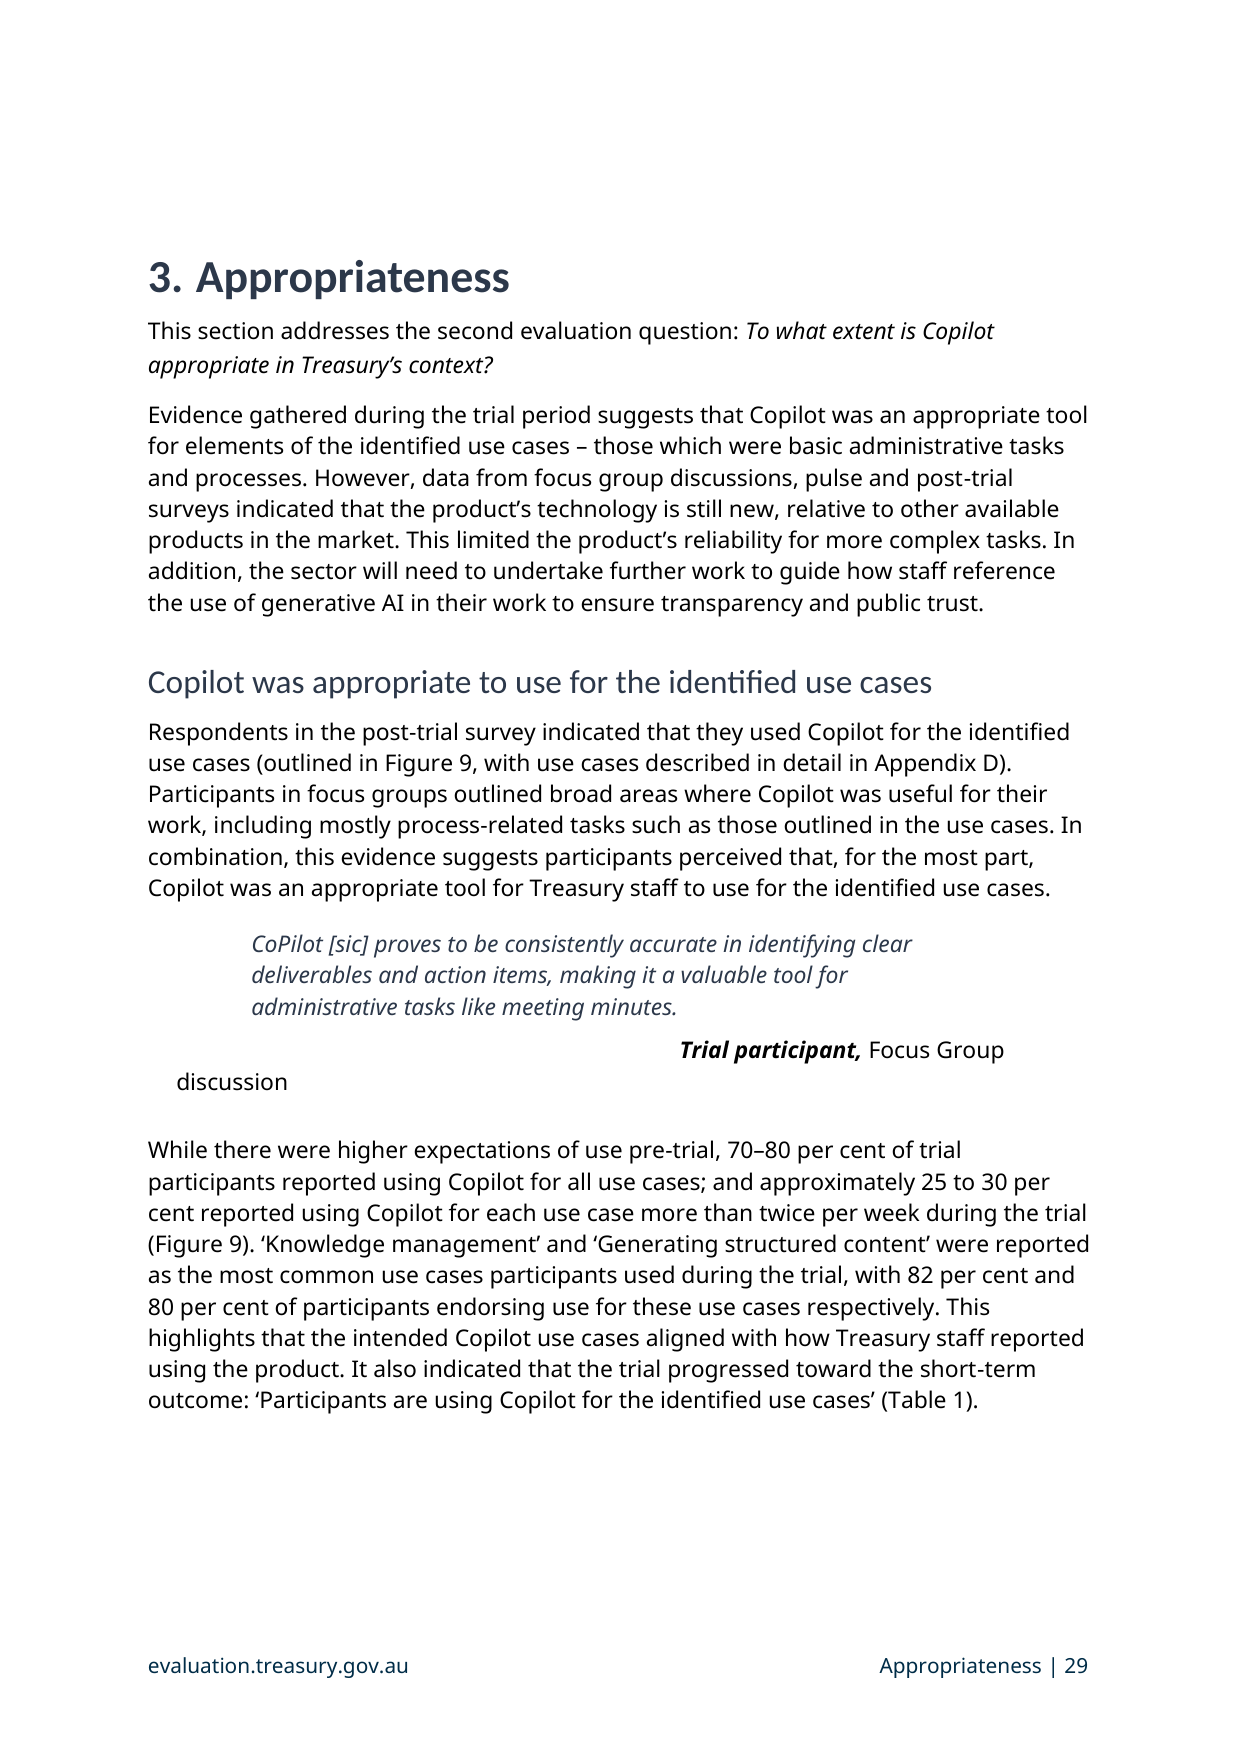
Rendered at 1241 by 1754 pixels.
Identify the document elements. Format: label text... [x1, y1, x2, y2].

text Trial participant, Focus Group discussion [176, 1034, 1092, 1097]
text While there were higher expectations of use pre-trial, 70–80 per cent of trial participants reported using Copilot for all use cases; and approximately 25 to 30 per cent reported using Copilot for each use case more than twice per week during the trial (Figure 9). ‘Knowledge management’ and ‘Generating structured content’ were reported as the most common use cases participants used during the trial, with 82 per cent and 80 per cent of participants endorsing use for these use cases respectively. This highlights that the intended Copilot use cases aligned with how Treasury staff reported using the product. It also indicated that the trial progressed toward the short-term outcome: ‘Participants are using Copilot for the identified use cases’ (Table 1). [148, 1134, 1092, 1416]
subtitle Appropriateness [148, 254, 1092, 302]
text Respondents in the post-trial survey indicated that they used Copilot for the identified use cases (outlined in Figure 9, with use cases described in detail in Appendix D). Participants in focus groups outlined broad areas where Copilot was useful for their work, including mostly process-related tasks such as those outlined in the use cases. In combination, this evidence suggests participants perceived that, for the most part, Copilot was an appropriate tool for Treasury staff to use for the identified use cases. [148, 716, 1092, 903]
text This section addresses the second evaluation question: To what extent is Copilot appropriate in Treasury’s context? [148, 315, 1092, 380]
subtitle Copilot was appropriate to use for the identified use cases [148, 655, 1092, 703]
text CoPilot [sic] proves to be consistently accurate in identifying clear deliverables and action items, making it a valuable tool for administrative tasks like meeting minutes. [251, 928, 974, 1022]
text Evidence gathered during the trial period suggests that Copilot was an appropriate tool for elements of the identified use cases – those which were basic administrative tasks and processes. However, data from focus group discussions, pulse and post-trial surveys indicated that the product’s technology is still new, relative to other available products in the market. This limited the product’s reliability for more complex tasks. In addition, the sector will need to undertake further work to guide how staff reference the use of generative AI in their work to ensure transparency and public trust. [148, 399, 1092, 618]
